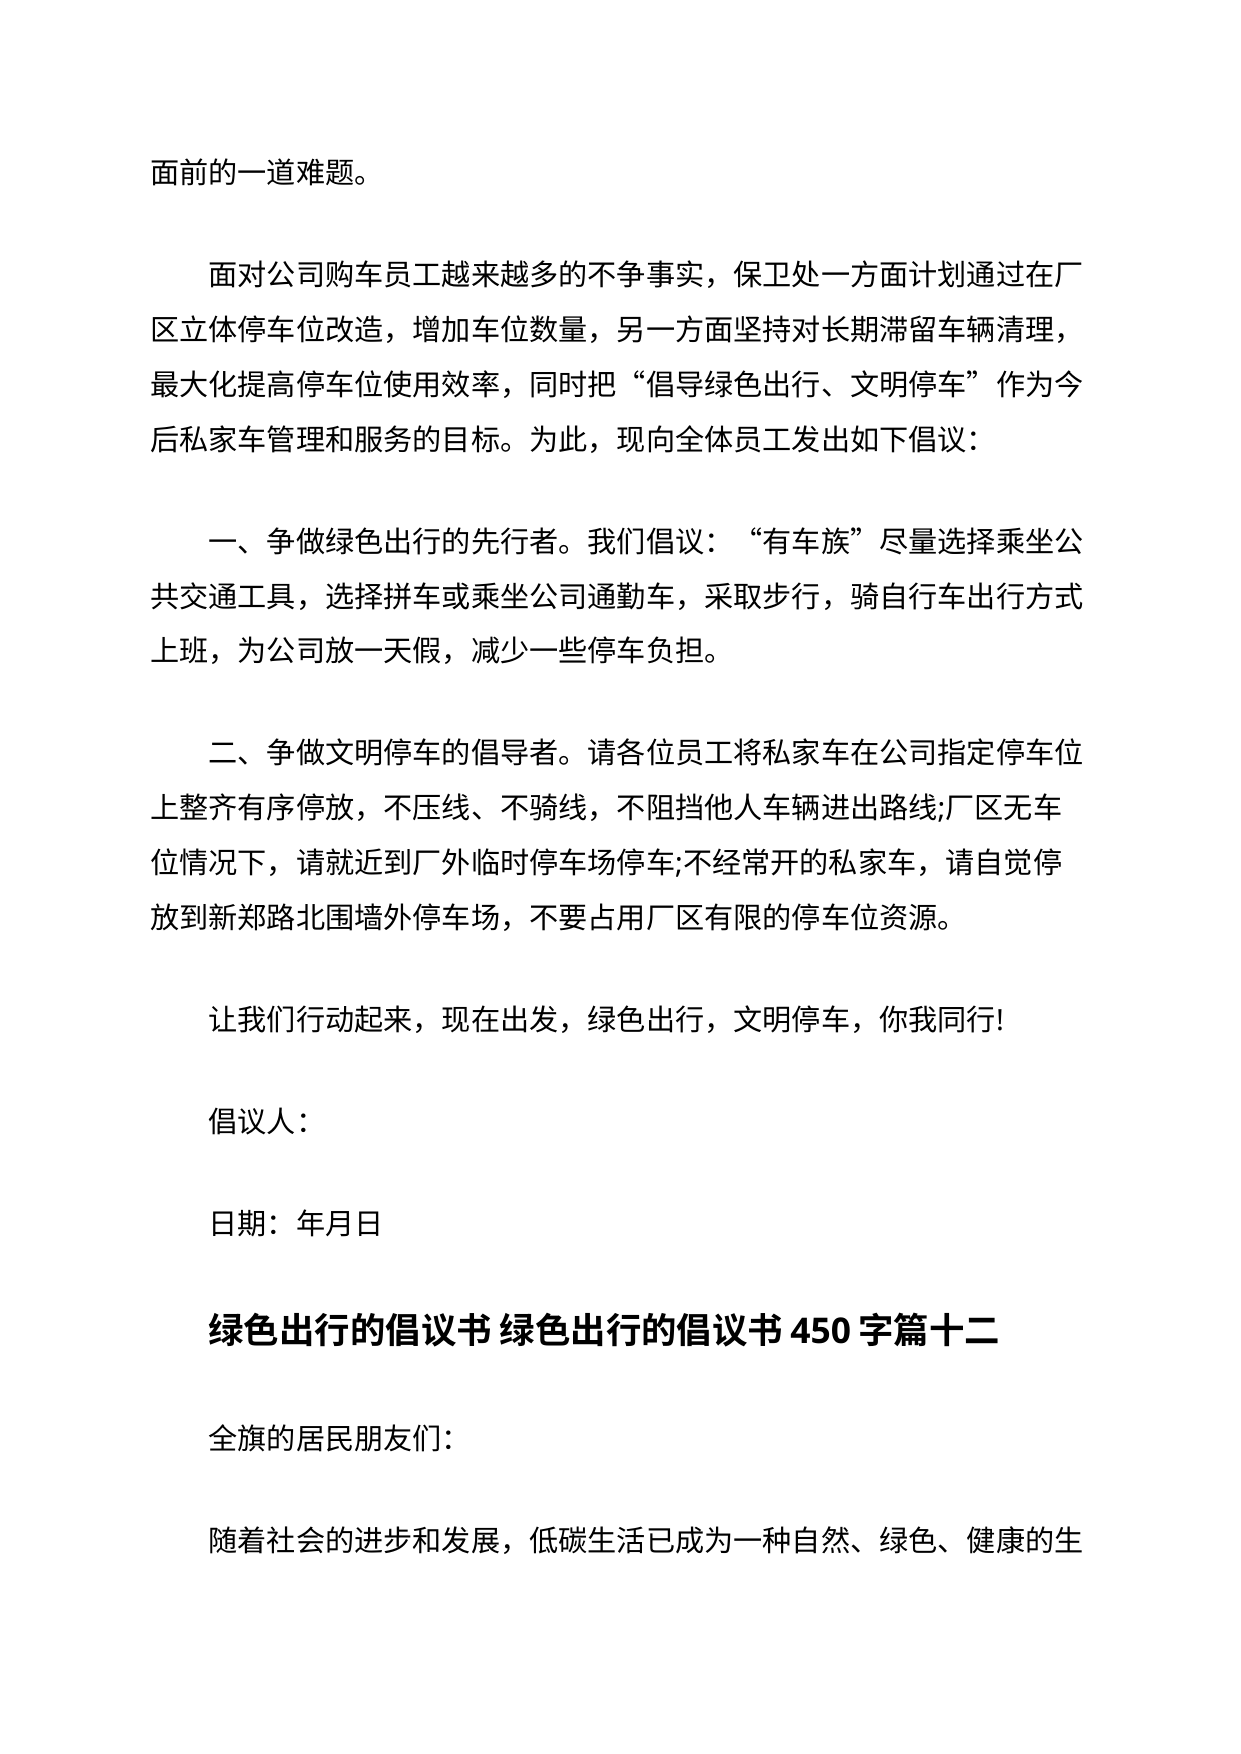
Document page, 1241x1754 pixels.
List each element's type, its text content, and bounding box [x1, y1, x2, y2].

text 面对公司购车员工越来越多的不争事实，保卫处一方面计划通过在厂区立体停车位改造，增加车位数量，另一方面坚持对长期滞留车辆清理，最大化提高停车位使用效率，同时把“倡导绿色出行、文明停车”作为今后私家车管理和服务的目标。为此，现向全体员工发出如下倡议： [150, 252, 1090, 459]
text 日期：年月日 [150, 1200, 1090, 1242]
text 全旗的居民朋友们： [150, 1416, 1090, 1458]
text 二、争做文明停车的倡导者。请各位员工将私家车在公司指定停车位上整齐有序停放，不压线、不骑线，不阻挡他人车辆进出路线;厂区无车位情况下，请就近到厂外临时停车场停车;不经常开的私家车，请自觉停放到新郑路北围墙外停车场，不要占用厂区有限的停车位资源。 [150, 730, 1090, 937]
text 倡议人： [150, 1098, 1090, 1141]
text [150, 150, 1090, 192]
text 让我们行动起来，现在出发，绿色出行，文明停车，你我同行! [150, 996, 1090, 1039]
text 绿色出行的倡议书 绿色出行的倡议书450字篇十二 [150, 1302, 1090, 1353]
text 一、争做绿色出行的先行者。我们倡议：“有车族”尽量选择乘坐公共交通工具，选择拼车或乘坐公司通勤车，采取步行，骑自行车出行方式上班，为公司放一天假，减少一些停车负担。 [150, 518, 1090, 670]
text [150, 1517, 1090, 1559]
